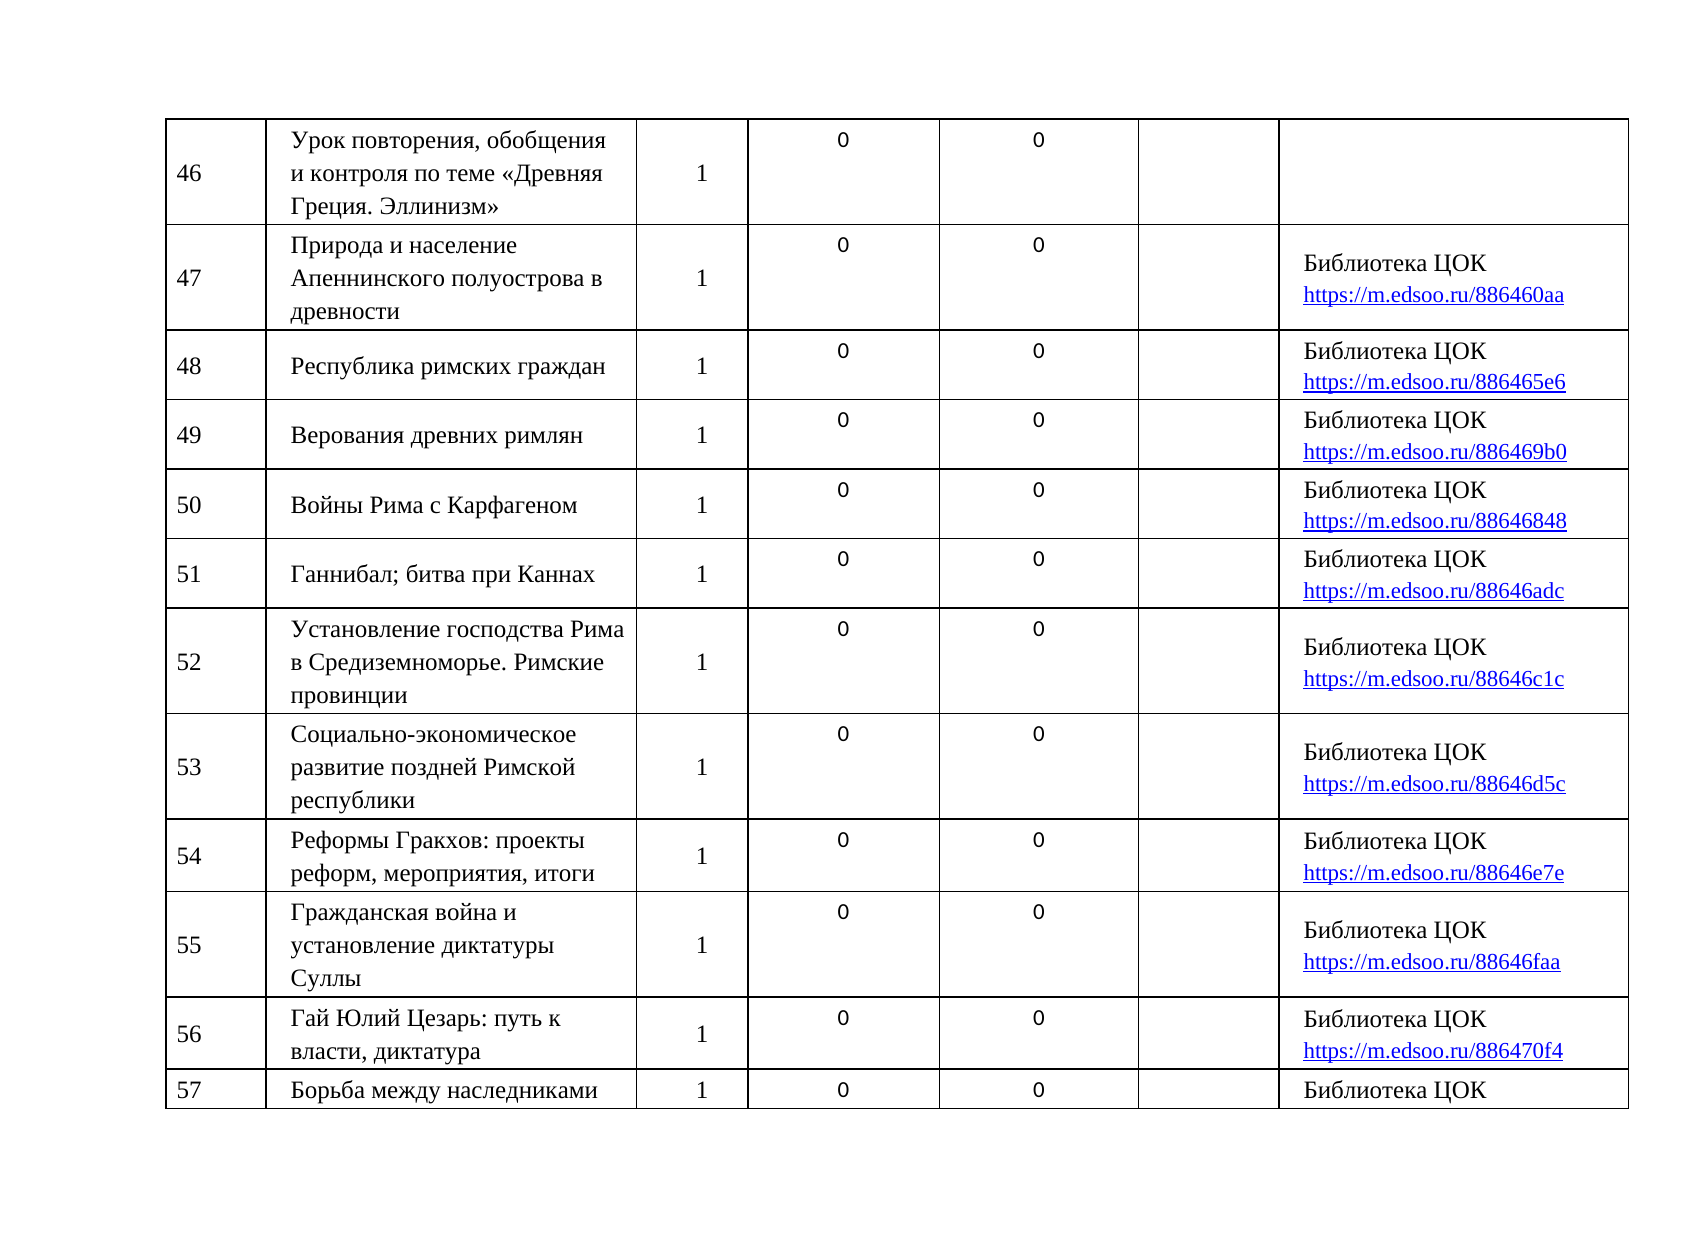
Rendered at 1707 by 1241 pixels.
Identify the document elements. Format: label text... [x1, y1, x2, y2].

table_cell 0 [940, 892, 1138, 996]
table_cell 0 [940, 225, 1138, 329]
table_cell 0 [749, 609, 939, 713]
table_cell 0 [749, 820, 939, 891]
table_cell 0 [749, 331, 939, 398]
table_cell Ганнибал; битва при Каннах [267, 539, 636, 607]
table_cell 0 [749, 714, 939, 818]
table_cell [1139, 470, 1278, 538]
table_cell 0 [940, 1070, 1138, 1108]
table_cell 0 [940, 609, 1138, 713]
table_cell 1 [637, 892, 747, 996]
table_cell 51 [167, 539, 265, 607]
table_cell 46 [167, 120, 265, 223]
table_cell 1 [637, 120, 747, 223]
table_cell 0 [940, 400, 1138, 468]
table_cell 1 [637, 539, 747, 607]
table_cell Установление господства Рима в Средиземноморье. Римские провинции [267, 609, 636, 713]
table_cell 47 [167, 225, 265, 329]
table_cell Урок повторения, обобщения и контроля по теме «Древняя Греция. Эллинизм» [267, 120, 636, 223]
table_cell 50 [167, 470, 265, 538]
table_cell 1 [637, 400, 747, 468]
table_cell Республика римских граждан [267, 331, 636, 398]
table_cell Библиотека ЦОК https://m.edsoo.ru/88646faa [1280, 892, 1628, 996]
table_cell Библиотека ЦОК https://m.edsoo.ru/886465e6 [1280, 331, 1628, 398]
table_cell [1139, 331, 1278, 398]
table_cell 0 [940, 539, 1138, 607]
table_cell 1 [637, 820, 747, 891]
table_cell 0 [749, 120, 939, 223]
table_cell Библиотека ЦОК https://m.edsoo.ru/886470f4 [1280, 998, 1628, 1068]
table_cell 49 [167, 400, 265, 468]
table_cell [1139, 120, 1278, 223]
table_cell 0 [749, 892, 939, 996]
table_cell [1139, 714, 1278, 818]
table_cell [1280, 1070, 1628, 1108]
table_cell [1139, 225, 1278, 329]
table_cell 0 [749, 470, 939, 538]
table_cell Библиотека ЦОК https://m.edsoo.ru/886460aa [1280, 225, 1628, 329]
table_cell [1139, 998, 1278, 1068]
table_cell 0 [940, 998, 1138, 1068]
table_cell 0 [940, 470, 1138, 538]
table_cell 1 [637, 714, 747, 818]
table_cell Библиотека ЦОК https://m.edsoo.ru/88646e7e [1280, 820, 1628, 891]
table_cell 1 [637, 470, 747, 538]
table_cell 0 [749, 400, 939, 468]
table_cell [1139, 1070, 1278, 1108]
table_cell [1139, 609, 1278, 713]
table_cell 0 [940, 120, 1138, 223]
table_cell 1 [637, 609, 747, 713]
table_cell Библиотека ЦОК https://m.edsoo.ru/886469b0 [1280, 400, 1628, 468]
table_cell [1139, 820, 1278, 891]
table_cell 1 [637, 998, 747, 1068]
table_cell Гай Юлий Цезарь: путь к власти, диктатура [267, 998, 636, 1068]
table_cell 57 [167, 1070, 265, 1108]
table_cell 1 [637, 331, 747, 398]
table_cell 0 [749, 539, 939, 607]
table_cell [1280, 120, 1628, 223]
table_cell Библиотека ЦОК https://m.edsoo.ru/88646848 [1280, 470, 1628, 538]
table_cell 0 [940, 714, 1138, 818]
table_cell Природа и население Апеннинского полуострова в древности [267, 225, 636, 329]
table_cell Верования древних римлян [267, 400, 636, 468]
table_cell Реформы Гракхов: проекты реформ, мероприятия, итоги [267, 820, 636, 891]
table_cell 48 [167, 331, 265, 398]
table_cell Гражданская война и установление диктатуры Суллы [267, 892, 636, 996]
table_cell 0 [940, 820, 1138, 891]
table_cell Библиотека ЦОК https://m.edsoo.ru/88646adc [1280, 539, 1628, 607]
table_cell Библиотека ЦОК https://m.edsoo.ru/88646d5c [1280, 714, 1628, 818]
table_cell Войны Рима с Карфагеном [267, 470, 636, 538]
table_cell [1139, 400, 1278, 468]
table_cell 0 [749, 1070, 939, 1108]
table_cell 54 [167, 820, 265, 891]
table_cell Социально-экономическое развитие поздней Римской республики [267, 714, 636, 818]
table_cell 1 [637, 1070, 747, 1108]
table_cell 55 [167, 892, 265, 996]
table_cell Библиотека ЦОК https://m.edsoo.ru/88646c1c [1280, 609, 1628, 713]
table_cell 0 [749, 225, 939, 329]
table_cell 52 [167, 609, 265, 713]
table_cell 0 [749, 998, 939, 1068]
table_cell 0 [940, 331, 1138, 398]
table_cell [1139, 539, 1278, 607]
table_cell 53 [167, 714, 265, 818]
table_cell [267, 1070, 636, 1108]
table_cell 1 [637, 225, 747, 329]
table_cell [1139, 892, 1278, 996]
table_cell 56 [167, 998, 265, 1068]
